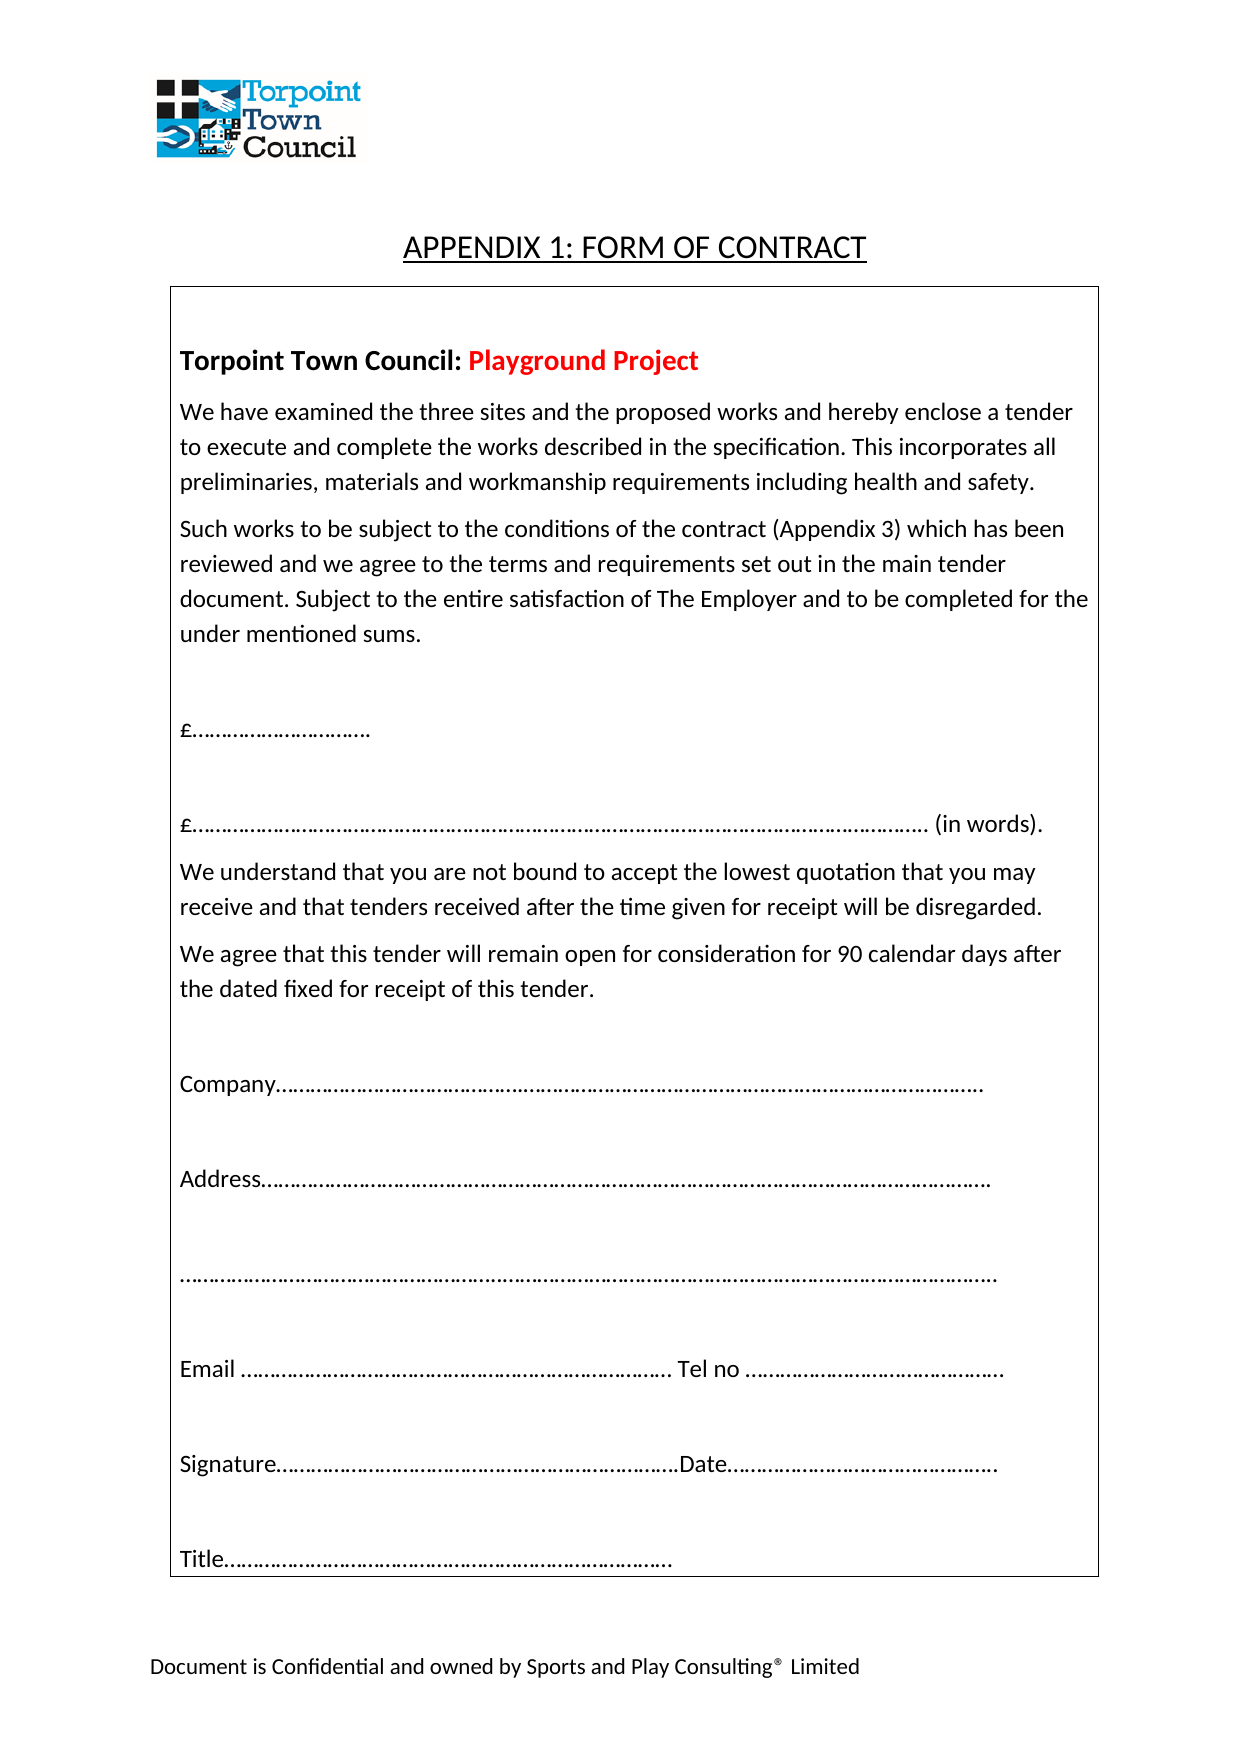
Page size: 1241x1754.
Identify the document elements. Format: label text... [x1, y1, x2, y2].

text We agree that this tender will remain open for consideration for 90 calendar days after the dated fixed for receipt of this tender. [171, 935, 1098, 1004]
text Title…………………………………………………………………… [171, 1540, 1098, 1576]
text ………………………………………………..………………………………………………………………………….. [171, 1255, 1098, 1289]
text Company…………………………………….…………………………………………………………………….. [171, 1065, 1098, 1099]
text APPENDIX 1: FORM OF CONTRACT [179, 227, 1090, 267]
text Signature…………………………………………………………….Date……………………………………….. [171, 1445, 1098, 1479]
text £…………………………. [171, 710, 1098, 744]
picture [150, 73, 367, 227]
text Such works to be subject to the conditions of the contract (Appendix 3) which has been reviewed and we agree to the terms and requirements set out in the main tender document. Subject to the entire satisfaction of The Employer and to be completed for the under mentioned sums. [171, 510, 1098, 649]
text Torpoint Town Council: Playground Project [171, 339, 1098, 378]
text Email ………………………………………………………………… Tel no ……………………………………… [171, 1350, 1098, 1384]
text £……………………………………………………………………………………………………………….. (in words). [171, 805, 1098, 839]
text Address………………………………………………………………………………………………………………. [171, 1160, 1098, 1194]
text We have examined the three sites and the proposed works and hereby enclose a tender to execute and complete the works described in the specification. This incorporates all preliminaries, materials and workmanship requirements including health and safety. [171, 393, 1098, 496]
text We understand that you are not bound to accept the lowest quotation that you may receive and that tenders received after the time given for receipt will be disregarded. [171, 853, 1098, 921]
